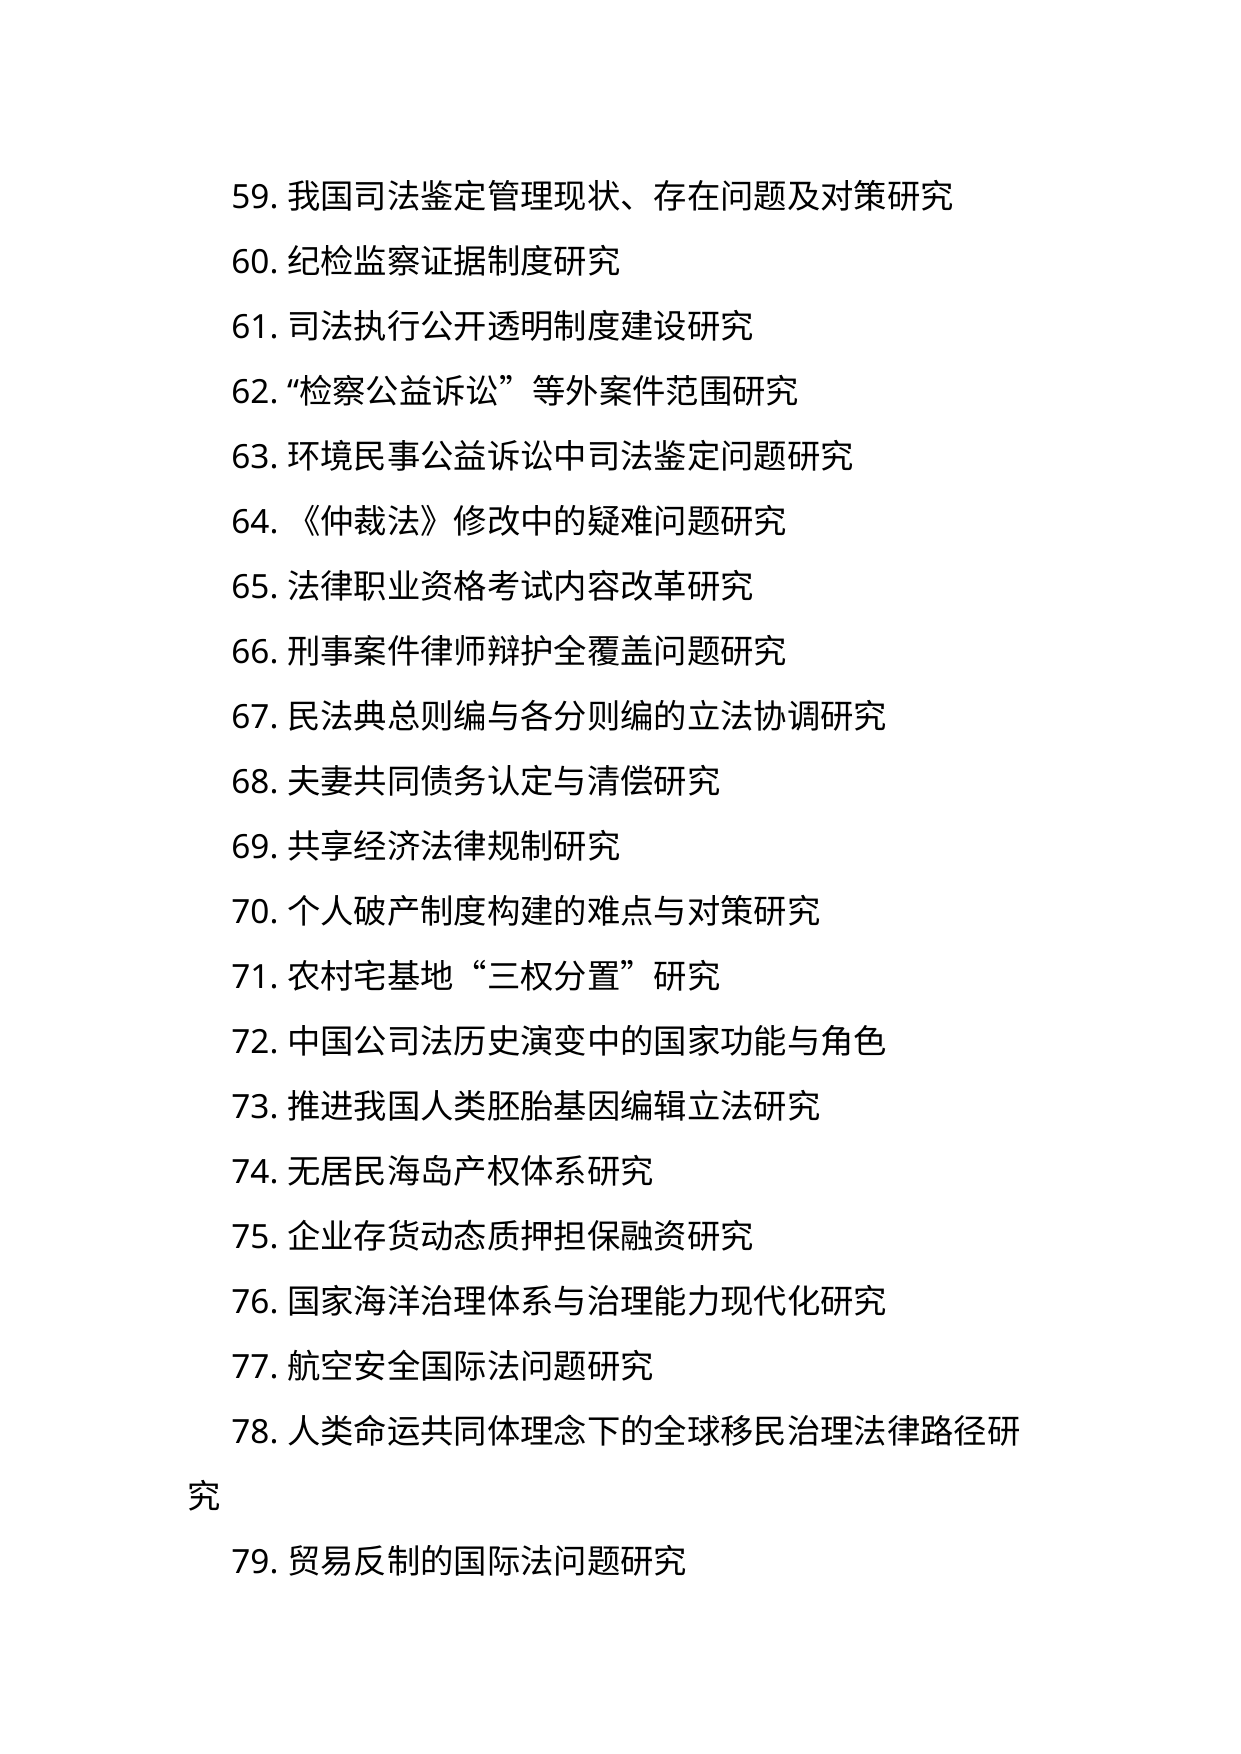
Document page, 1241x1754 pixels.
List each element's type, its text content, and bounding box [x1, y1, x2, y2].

text 73. 推进我国人类胚胎基因编辑立法研究 [187, 1072, 1053, 1137]
text 69. 共享经济法律规制研究 [187, 812, 1053, 877]
text 74. 无居民海岛产权体系研究 [187, 1137, 1053, 1202]
text 71. 农村宅基地“三权分置”研究 [187, 942, 1053, 1007]
text 59. 我国司法鉴定管理现状、存在问题及对策研究 [187, 162, 1053, 227]
text 64. 《仲裁法》修改中的疑难问题研究 [187, 487, 1053, 552]
text 76. 国家海洋治理体系与治理能力现代化研究 [187, 1267, 1053, 1332]
text 67. 民法典总则编与各分则编的立法协调研究 [187, 682, 1053, 747]
text 62. “检察公益诉讼”等外案件范围研究 [187, 357, 1053, 422]
text 61. 司法执行公开透明制度建设研究 [187, 292, 1053, 357]
text 60. 纪检监察证据制度研究 [187, 227, 1053, 292]
text 78. 人类命运共同体理念下的全球移民治理法律路径研究 [187, 1397, 1053, 1527]
text 77. 航空安全国际法问题研究 [187, 1332, 1053, 1397]
text 68. 夫妻共同债务认定与清偿研究 [187, 747, 1053, 812]
text 63. 环境民事公益诉讼中司法鉴定问题研究 [187, 422, 1053, 487]
text 72. 中国公司法历史演变中的国家功能与角色 [187, 1007, 1053, 1072]
text 75. 企业存货动态质押担保融资研究 [187, 1202, 1053, 1267]
text 65. 法律职业资格考试内容改革研究 [187, 552, 1053, 617]
text 66. 刑事案件律师辩护全覆盖问题研究 [187, 617, 1053, 682]
text 70. 个人破产制度构建的难点与对策研究 [187, 877, 1053, 942]
text 79. 贸易反制的国际法问题研究 [187, 1527, 1053, 1592]
